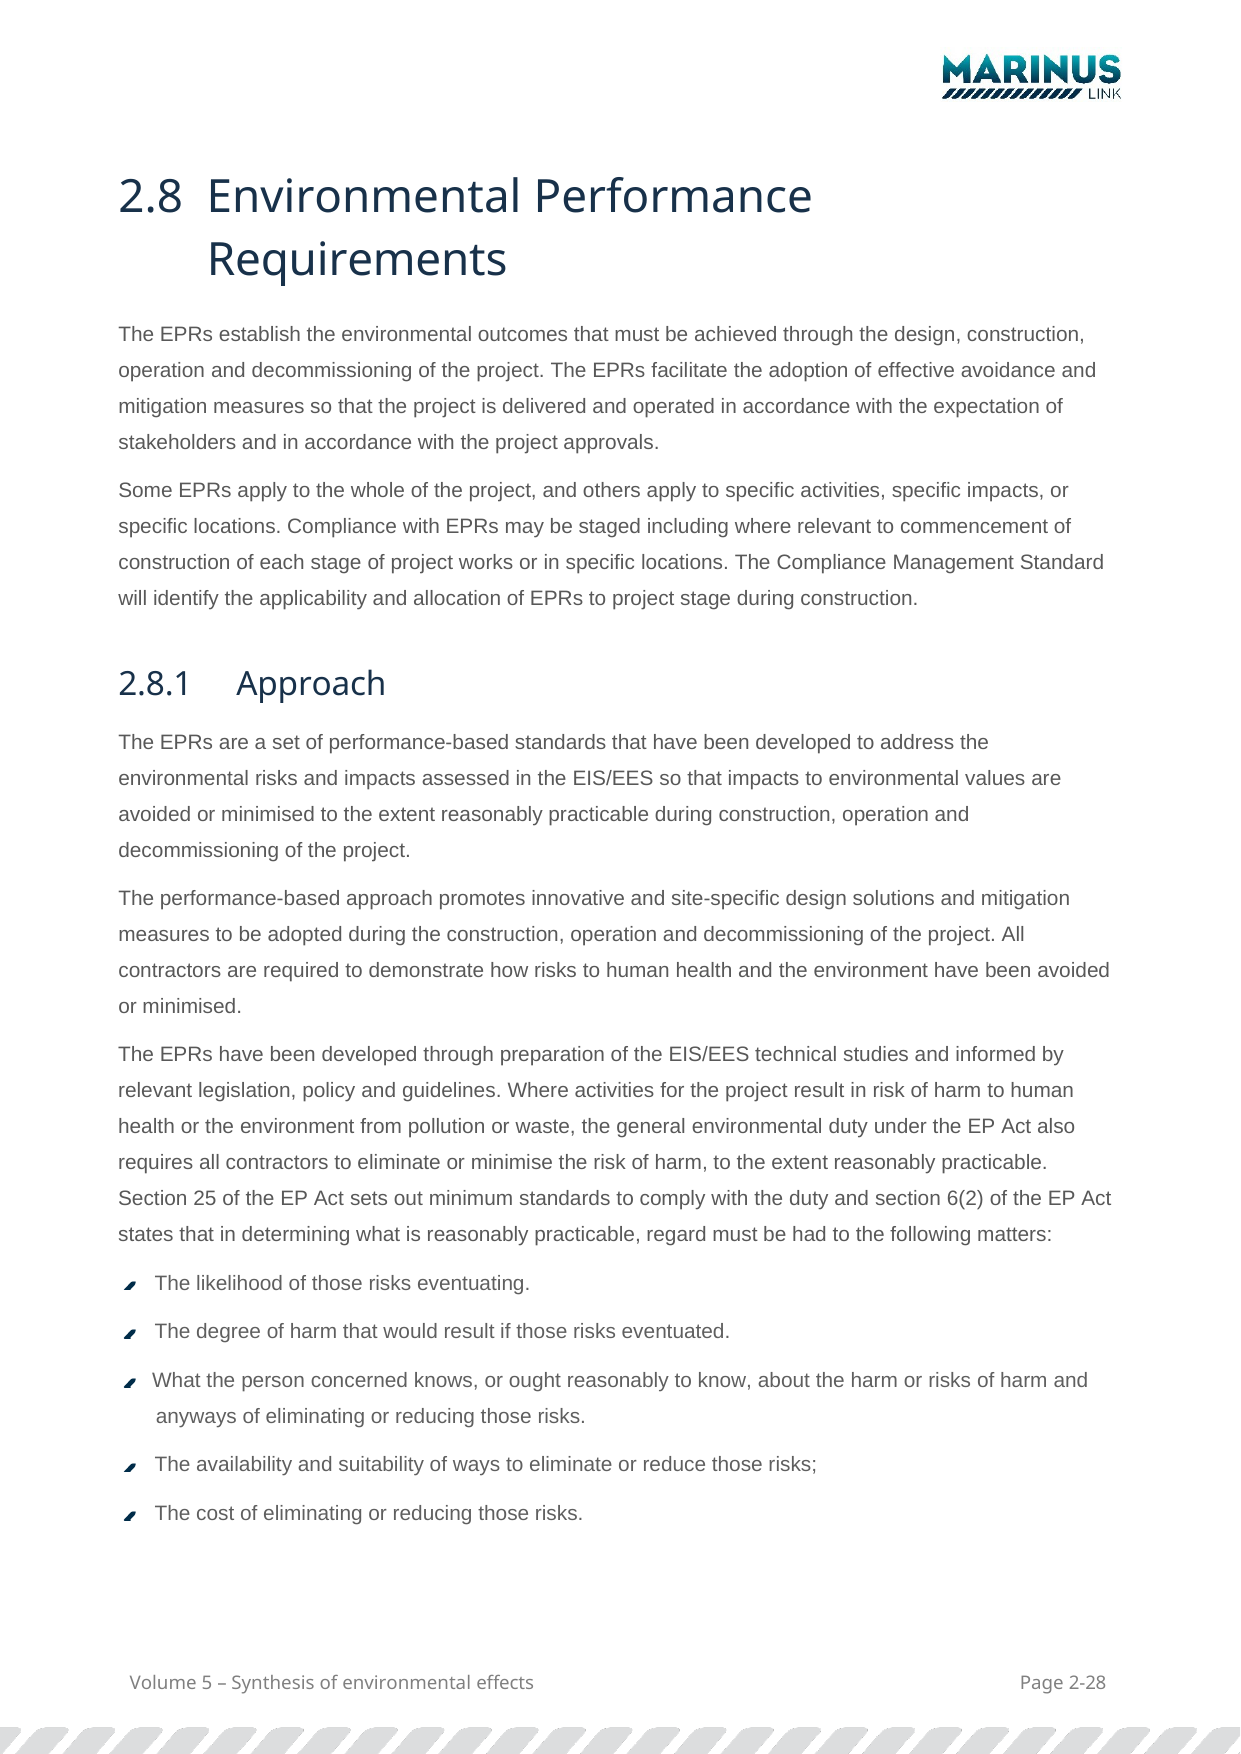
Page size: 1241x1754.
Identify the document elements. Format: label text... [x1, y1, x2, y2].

text The performance-based approach promotes innovative and site-specific design solutions and mitigation measures to be adopted during the construction, operation and decommissioning of the project. All contractors are required to demonstrate how risks to human health and the environment have been avoided or minimised. [118, 886, 1118, 1018]
text The cost of eliminating or reducing those risks. [118, 1501, 1134, 1525]
text Some EPRs apply to the whole of the project, and others apply to specific activities, specific impacts, or specific locations. Compliance with EPRs may be staged including where relevant to commencement of construction of each stage of project works or in specific locations. The Compliance Management Standard will identify the applicability and allocation of EPRs to project stage during construction. [118, 478, 1118, 610]
picture [940, 47, 1123, 102]
picture [118, 1321, 136, 1339]
text The availability and suitability of ways to eliminate or reduce those risks; [118, 1452, 1134, 1476]
picture [0, 1727, 1241, 1754]
text The EPRs are a set of performance-based standards that have been developed to address the environmental risks and impacts assessed in the EIS/EES so that impacts to environmental values are avoided or minimised to the extent reasonably practicable during construction, operation and decommissioning of the project. [118, 730, 1118, 861]
text What the person concerned knows, or ought reasonably to know, about the harm or risks of harm and anyways of eliminating or reducing those risks. [118, 1368, 1118, 1428]
picture [118, 1369, 136, 1388]
text The degree of harm that would result if those risks eventuated. [118, 1319, 1134, 1343]
text The EPRs have been developed through preparation of the EIS/EES technical studies and informed by relevant legislation, policy and guidelines. Where activities for the project result in risk of harm to human health or the environment from pollution or waste, the general environmental duty under the EP Act also requires all contractors to eliminate or minimise the risk of harm, to the extent reasonably practicable. [118, 1042, 1118, 1174]
text Section 25 of the EP Act sets out minimum standards to comply with the duty and section 6(2) of the EP Act states that in determining what is reasonably practicable, regard must be had to the following matters: [118, 1186, 1118, 1246]
picture [118, 1502, 136, 1521]
picture [118, 1272, 136, 1290]
text The EPRs establish the environmental outcomes that must be achieved through the design, construction, operation and decommissioning of the project. The EPRs facilitate the adoption of effective avoidance and mitigation measures so that the project is delivered and operated in accordance with the expectation of stakeholders and in accordance with the project approvals. [118, 322, 1118, 453]
text The likelihood of those risks eventuating. [118, 1270, 1134, 1294]
subtitle Environmental Performance Requirements [118, 164, 826, 288]
picture [118, 1454, 136, 1472]
subtitle Approach [118, 659, 1134, 705]
